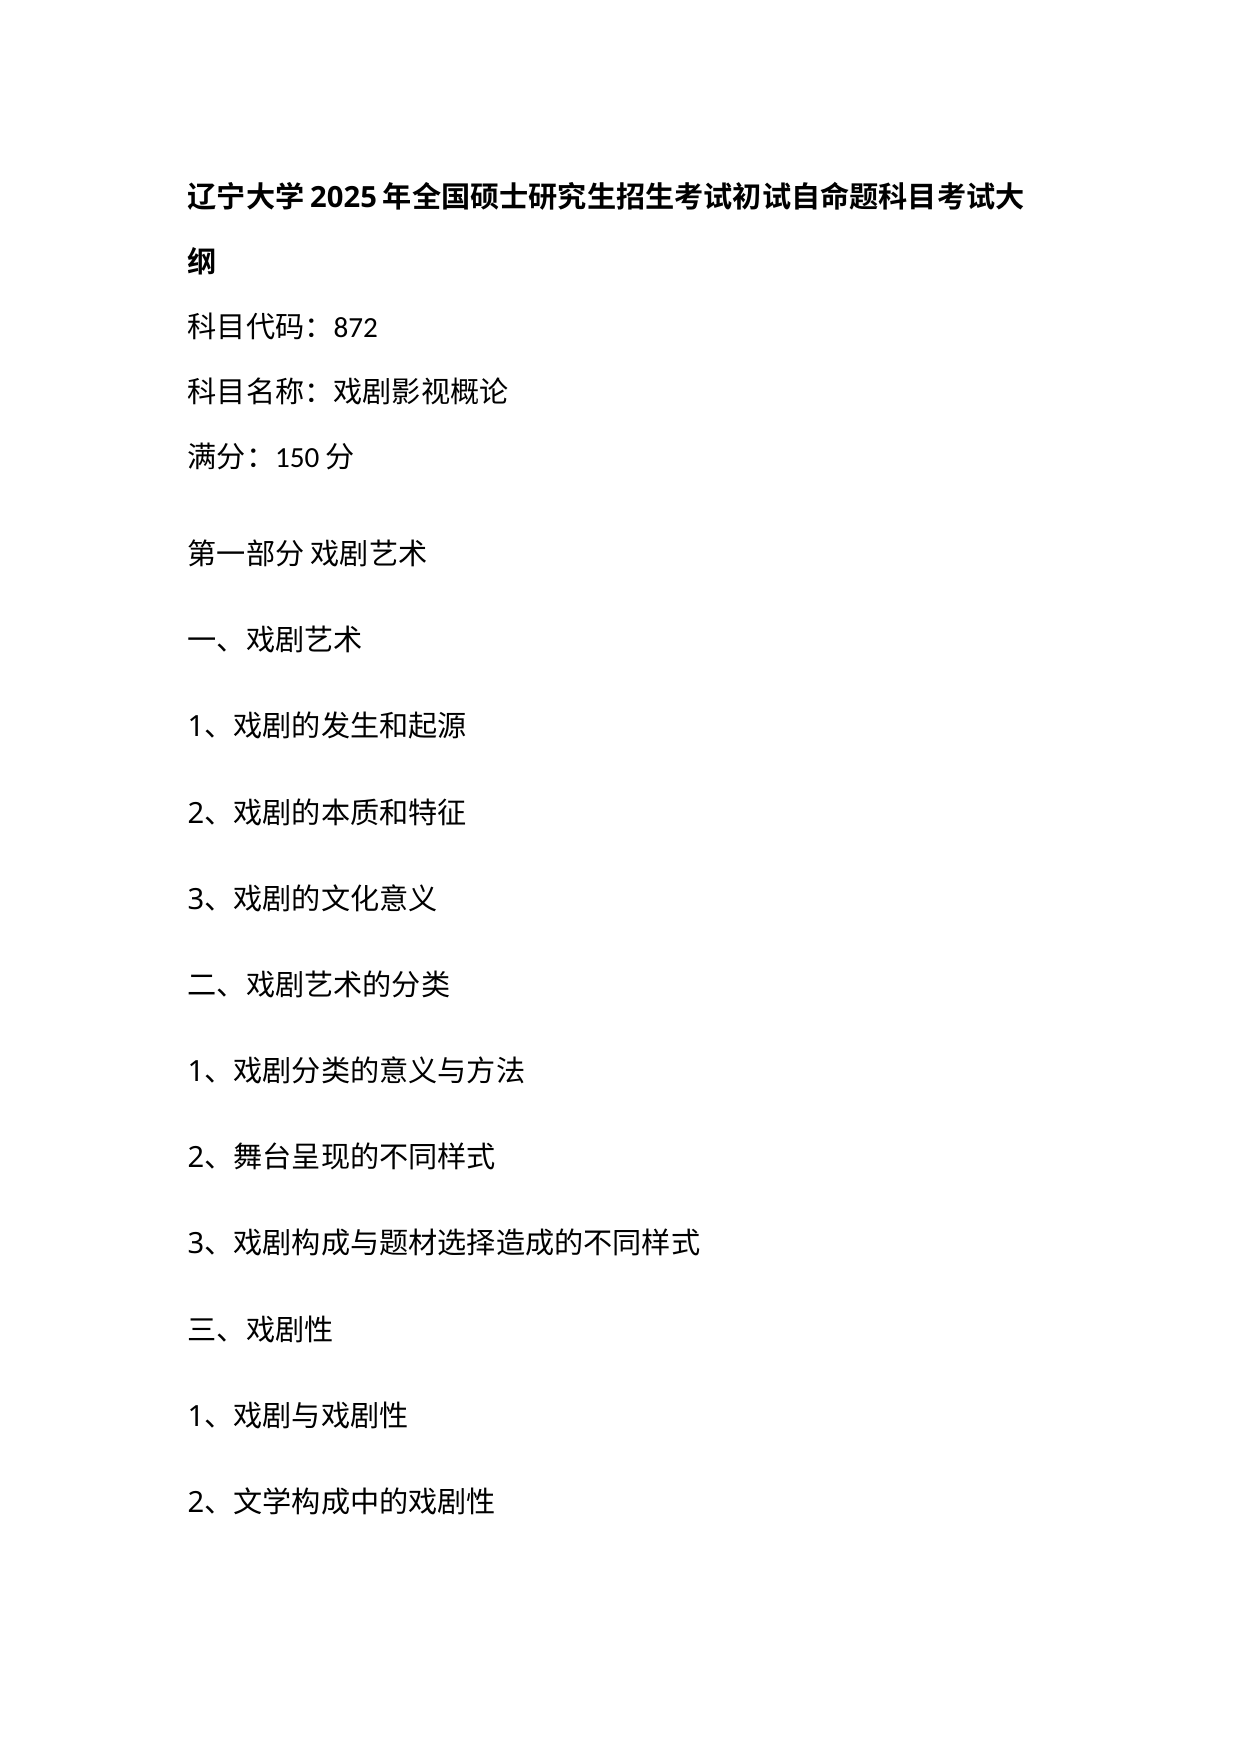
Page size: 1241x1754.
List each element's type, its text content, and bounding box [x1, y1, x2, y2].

text 科目代码：872 [187, 292, 1053, 357]
text 1、戏剧分类的意义与方法 [187, 1036, 1053, 1101]
text 1、戏剧与戏剧性 [187, 1381, 1053, 1446]
text 2、舞台呈现的不同样式 [187, 1122, 1053, 1187]
text 1、戏剧的发生和起源 [187, 692, 1053, 757]
text 科目名称：戏剧影视概论 [187, 357, 1053, 422]
text 满分：150分 [187, 422, 1053, 487]
text 辽宁大学2025年全国硕士研究生招生考试初试自命题科目考试大纲 [187, 162, 1053, 292]
text 2、戏剧的本质和特征 [187, 778, 1053, 843]
text 二、戏剧艺术的分类 [187, 950, 1053, 1015]
text 3、戏剧构成与题材选择造成的不同样式 [187, 1209, 1053, 1274]
text 一、戏剧艺术 [187, 606, 1053, 671]
text 第一部分 戏剧艺术 [187, 519, 1053, 584]
text 3、戏剧的文化意义 [187, 864, 1053, 929]
text 三、戏剧性 [187, 1295, 1053, 1360]
text 2、文学构成中的戏剧性 [187, 1467, 1053, 1532]
